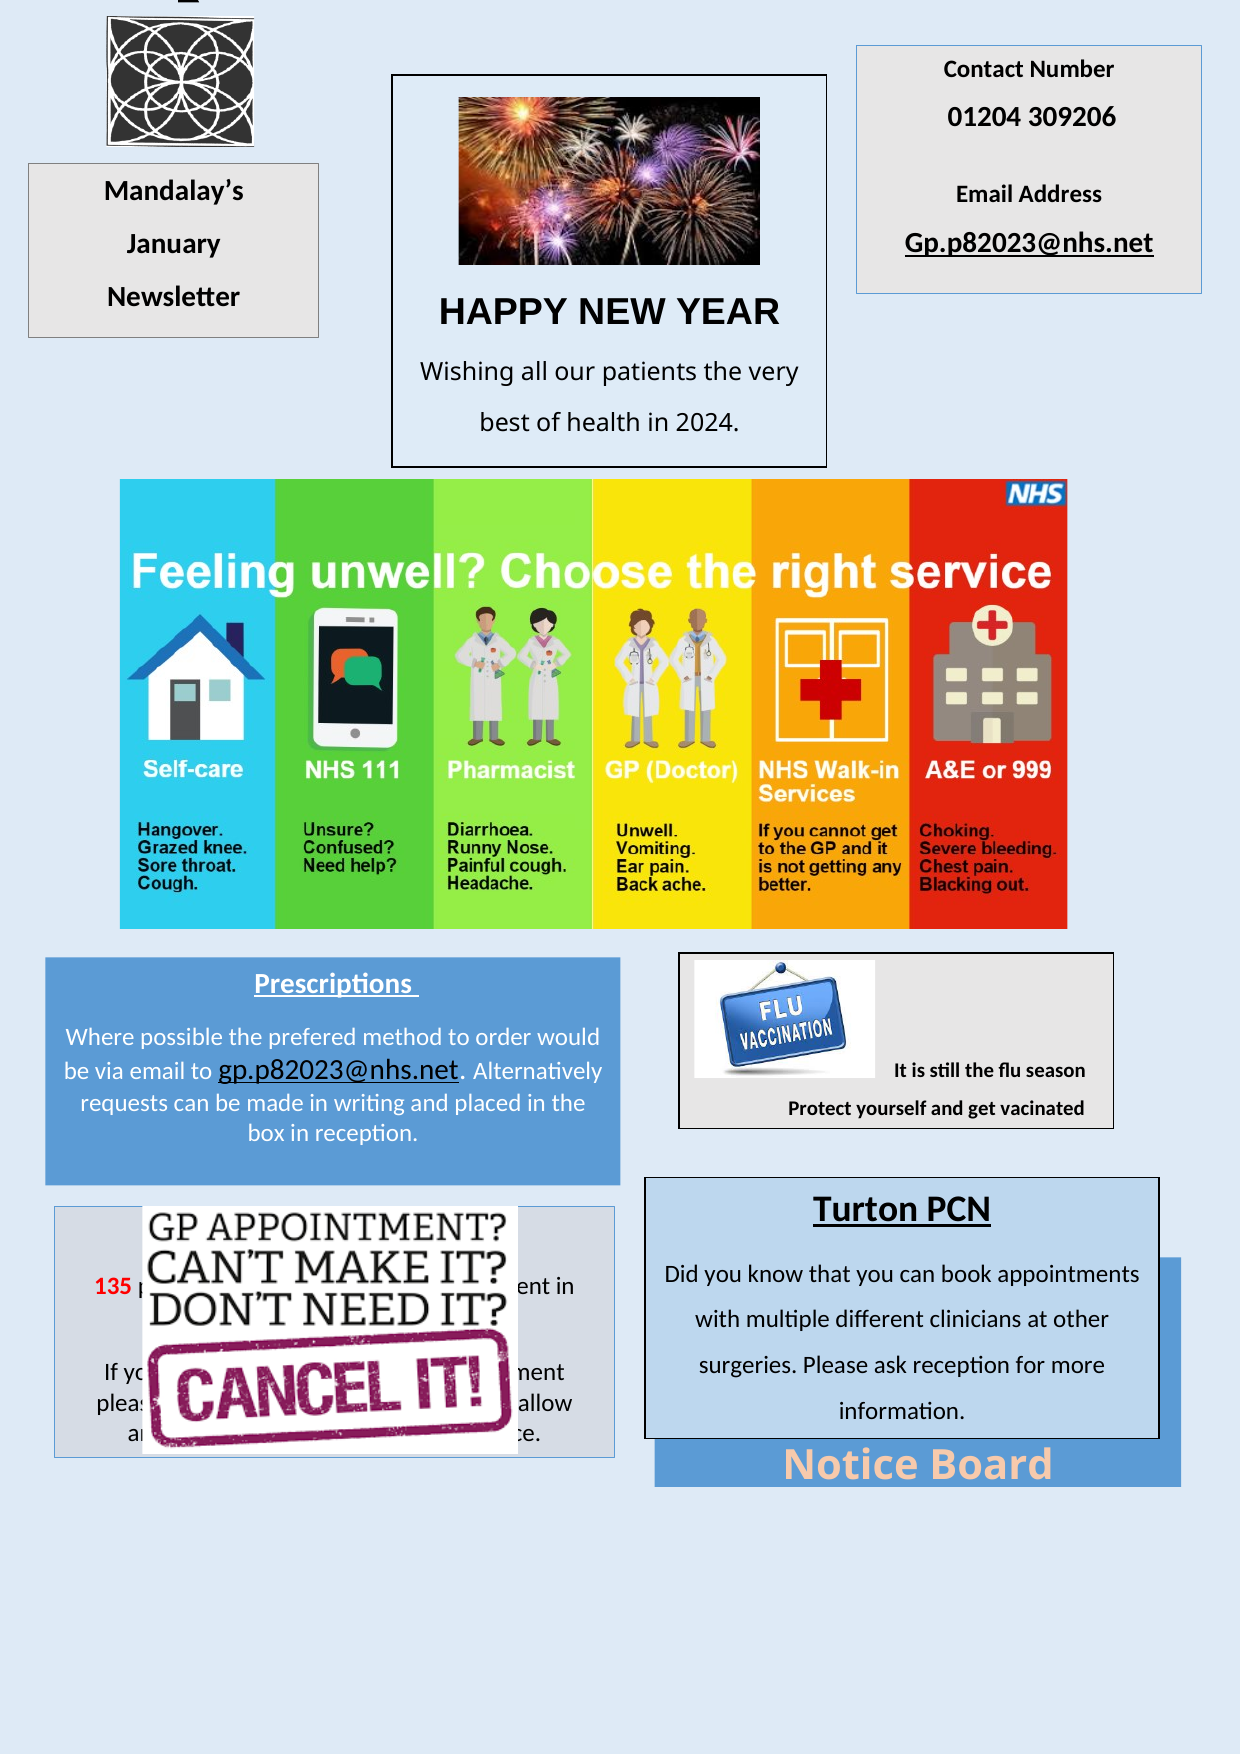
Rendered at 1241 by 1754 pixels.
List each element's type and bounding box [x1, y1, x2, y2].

picture [106, 16, 255, 147]
picture [694, 960, 876, 1078]
picture [119, 479, 1068, 929]
picture [458, 97, 760, 265]
picture [142, 1206, 518, 1454]
